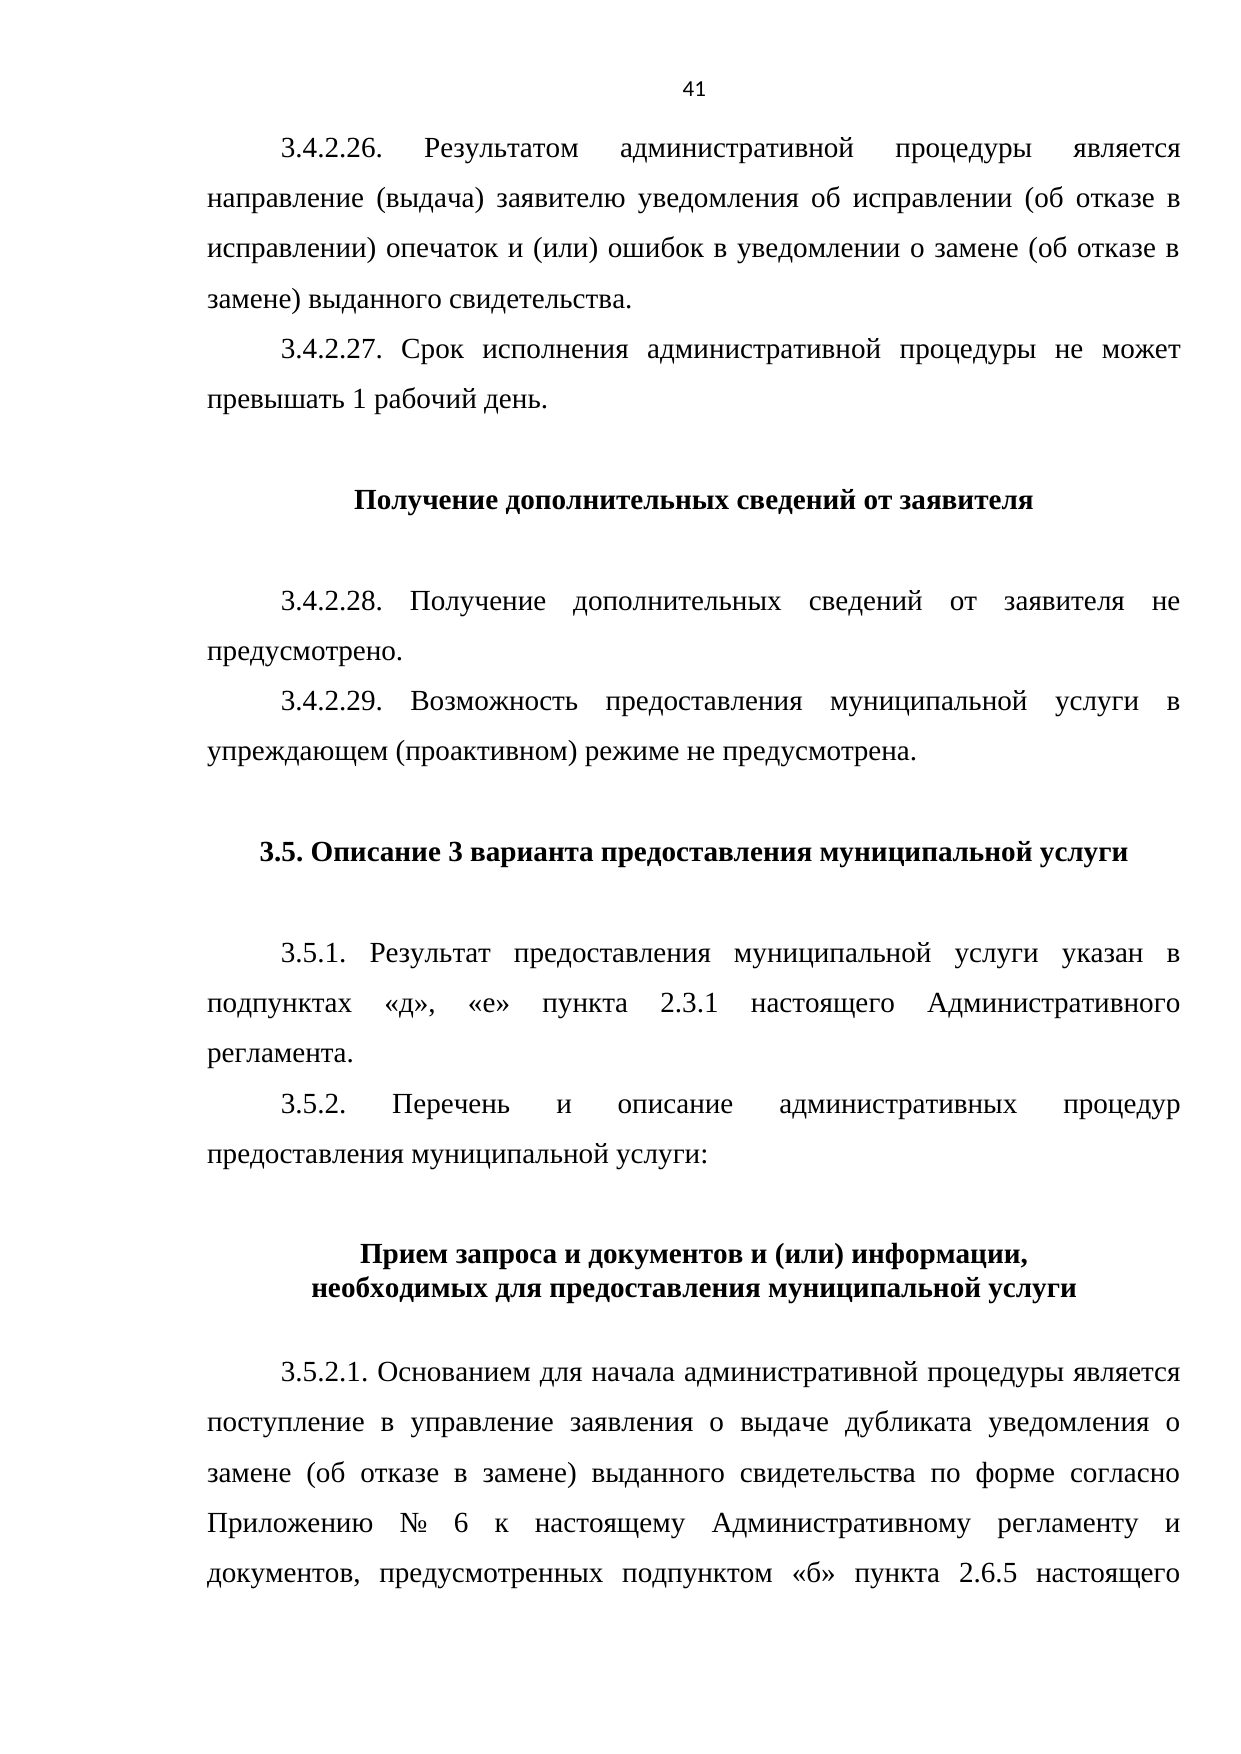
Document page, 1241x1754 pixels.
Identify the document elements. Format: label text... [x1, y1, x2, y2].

text Получение дополнительных сведений от заявителя [207, 482, 1181, 516]
text 3.5.1. Результат предоставления муниципальной услуги указан в подпунктах «д», «е» пункта 2.3.1 настоящего Административного регламента. [207, 935, 1181, 1069]
text 3.4.2.28. Получение дополнительных сведений от заявителя не предусмотрено. [207, 583, 1181, 666]
text Прием запроса и документов и (или) информации, [207, 1237, 1181, 1270]
text необходимых для предоставления муниципальной услуги [207, 1270, 1181, 1304]
text 3.4.2.26. Результатом административной процедуры является направление (выдача) заявителю уведомления об исправлении (об отказе в исправлении) опечаток и (или) ошибок в уведомлении о замене (об отказе в замене) выданного свидетельства. [207, 130, 1181, 314]
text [207, 1354, 1181, 1589]
text 3.5.2. Перечень и описание административных процедур предоставления муниципальной услуги: [207, 1086, 1181, 1169]
text 3.5. Описание 3 варианта предоставления муниципальной услуги [207, 834, 1181, 868]
text 3.4.2.27. Срок исполнения административной процедуры не может превышать 1 рабочий день. [207, 331, 1181, 415]
text 3.4.2.29. Возможность предоставления муниципальной услуги в упреждающем (проактивном) режиме не предусмотрена. [207, 683, 1181, 767]
